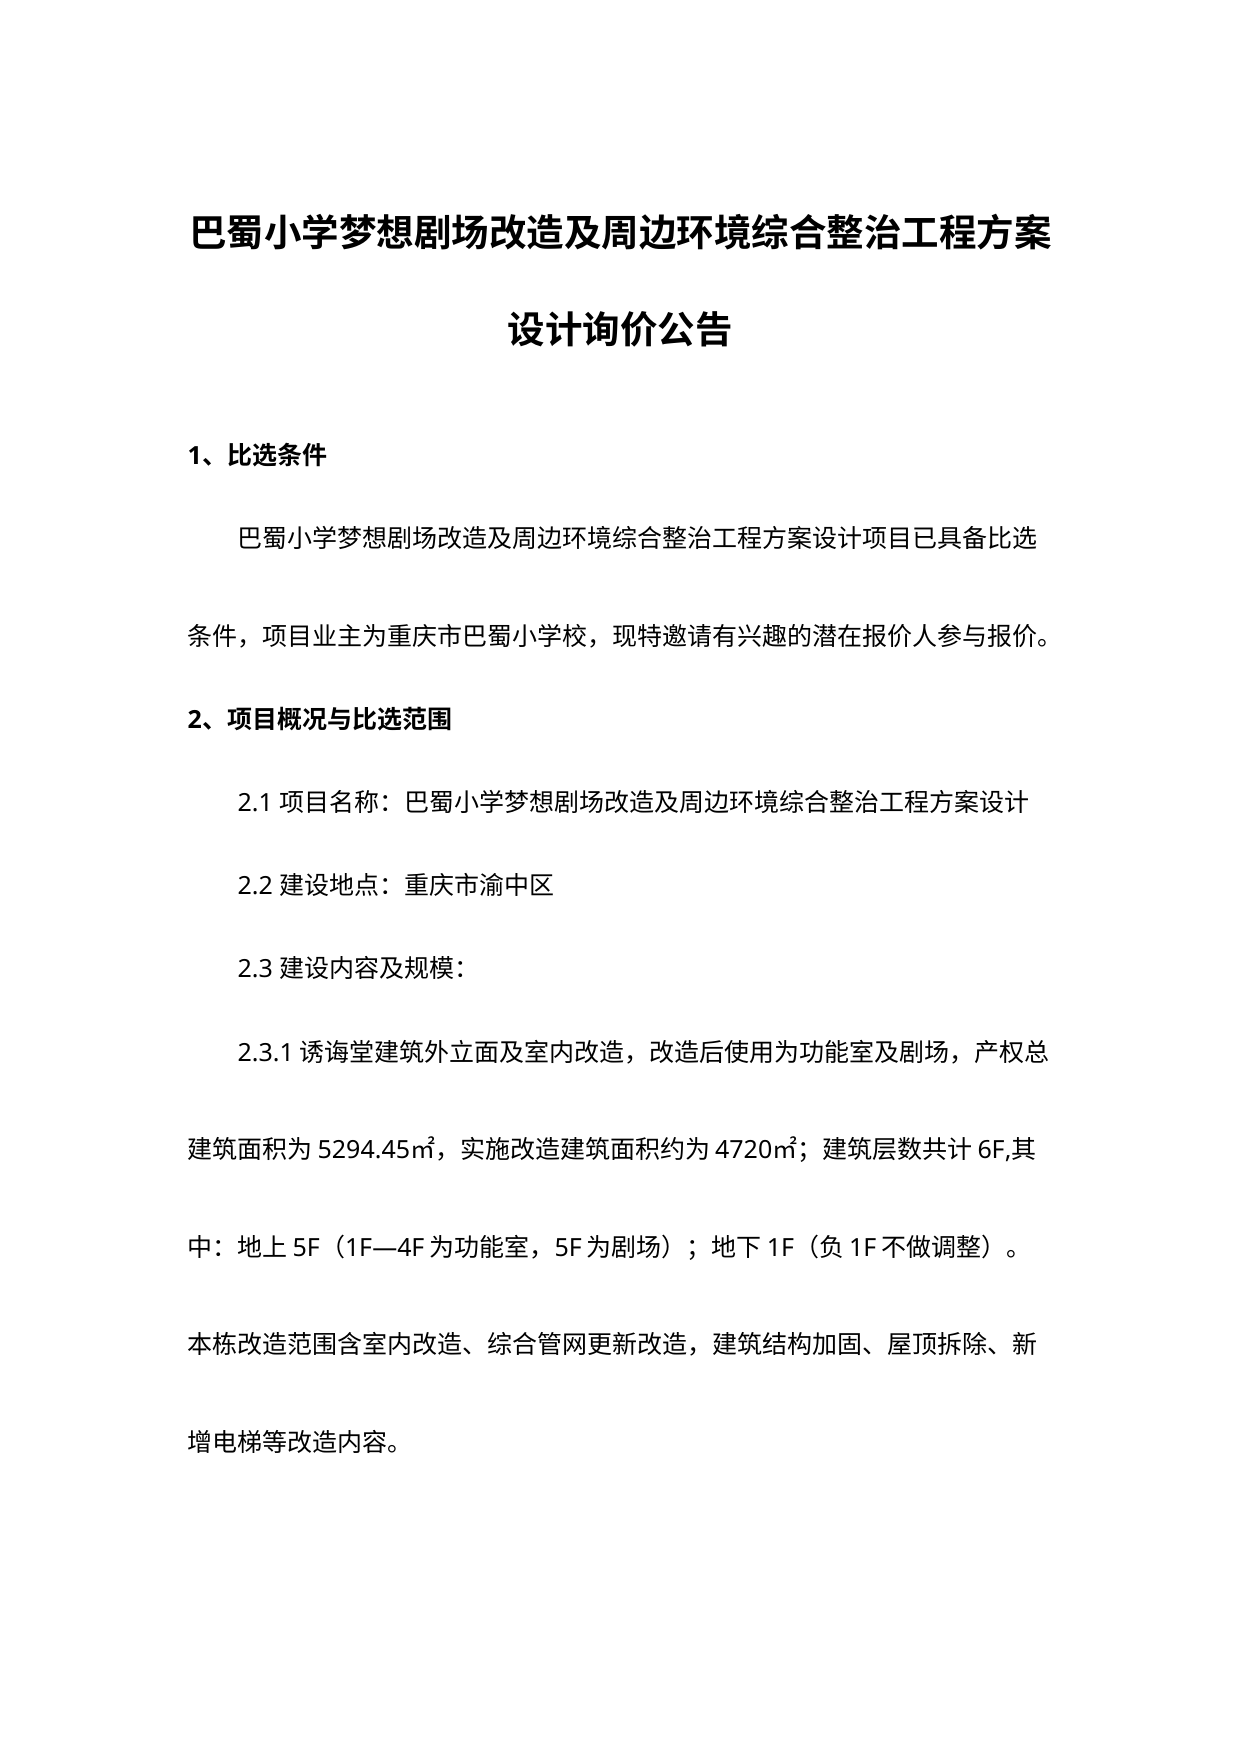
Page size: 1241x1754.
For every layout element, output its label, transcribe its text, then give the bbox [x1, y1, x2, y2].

text 2.2 建设地点：重庆市渝中区 [187, 851, 1053, 916]
text 1、比选条件 [187, 421, 1053, 486]
text 巴蜀小学梦想剧场改造及周边环境综合整治工程方案设计项目已具备比选条件，项目业主为重庆市巴蜀小学校，现特邀请有兴趣的潜在报价人参与报价。 [187, 504, 1053, 667]
subtitle 巴蜀小学梦想剧场改造及周边环境综合整治工程方案设计询价公告 [187, 197, 1053, 360]
text 2.3.1诱诲堂建筑外立面及室内改造，改造后使用为功能室及剧场，产权总建筑面积为5294.45㎡，实施改造建筑面积约为4720㎡；建筑层数共计6F,其中：地上5F（1F—4F为功能室，5F为剧场）；地下1F（负1F不做调整）。本栋改造范围含室内改造、综合管网更新改造，建筑结构加固、屋顶拆除、新增电梯等改造内容。 [187, 1018, 1053, 1473]
text 2.1 项目名称：巴蜀小学梦想剧场改造及周边环境综合整治工程方案设计 [187, 768, 1053, 833]
text 2、项目概况与比选范围 [187, 685, 1053, 750]
text 2.3 建设内容及规模： [187, 934, 1053, 999]
